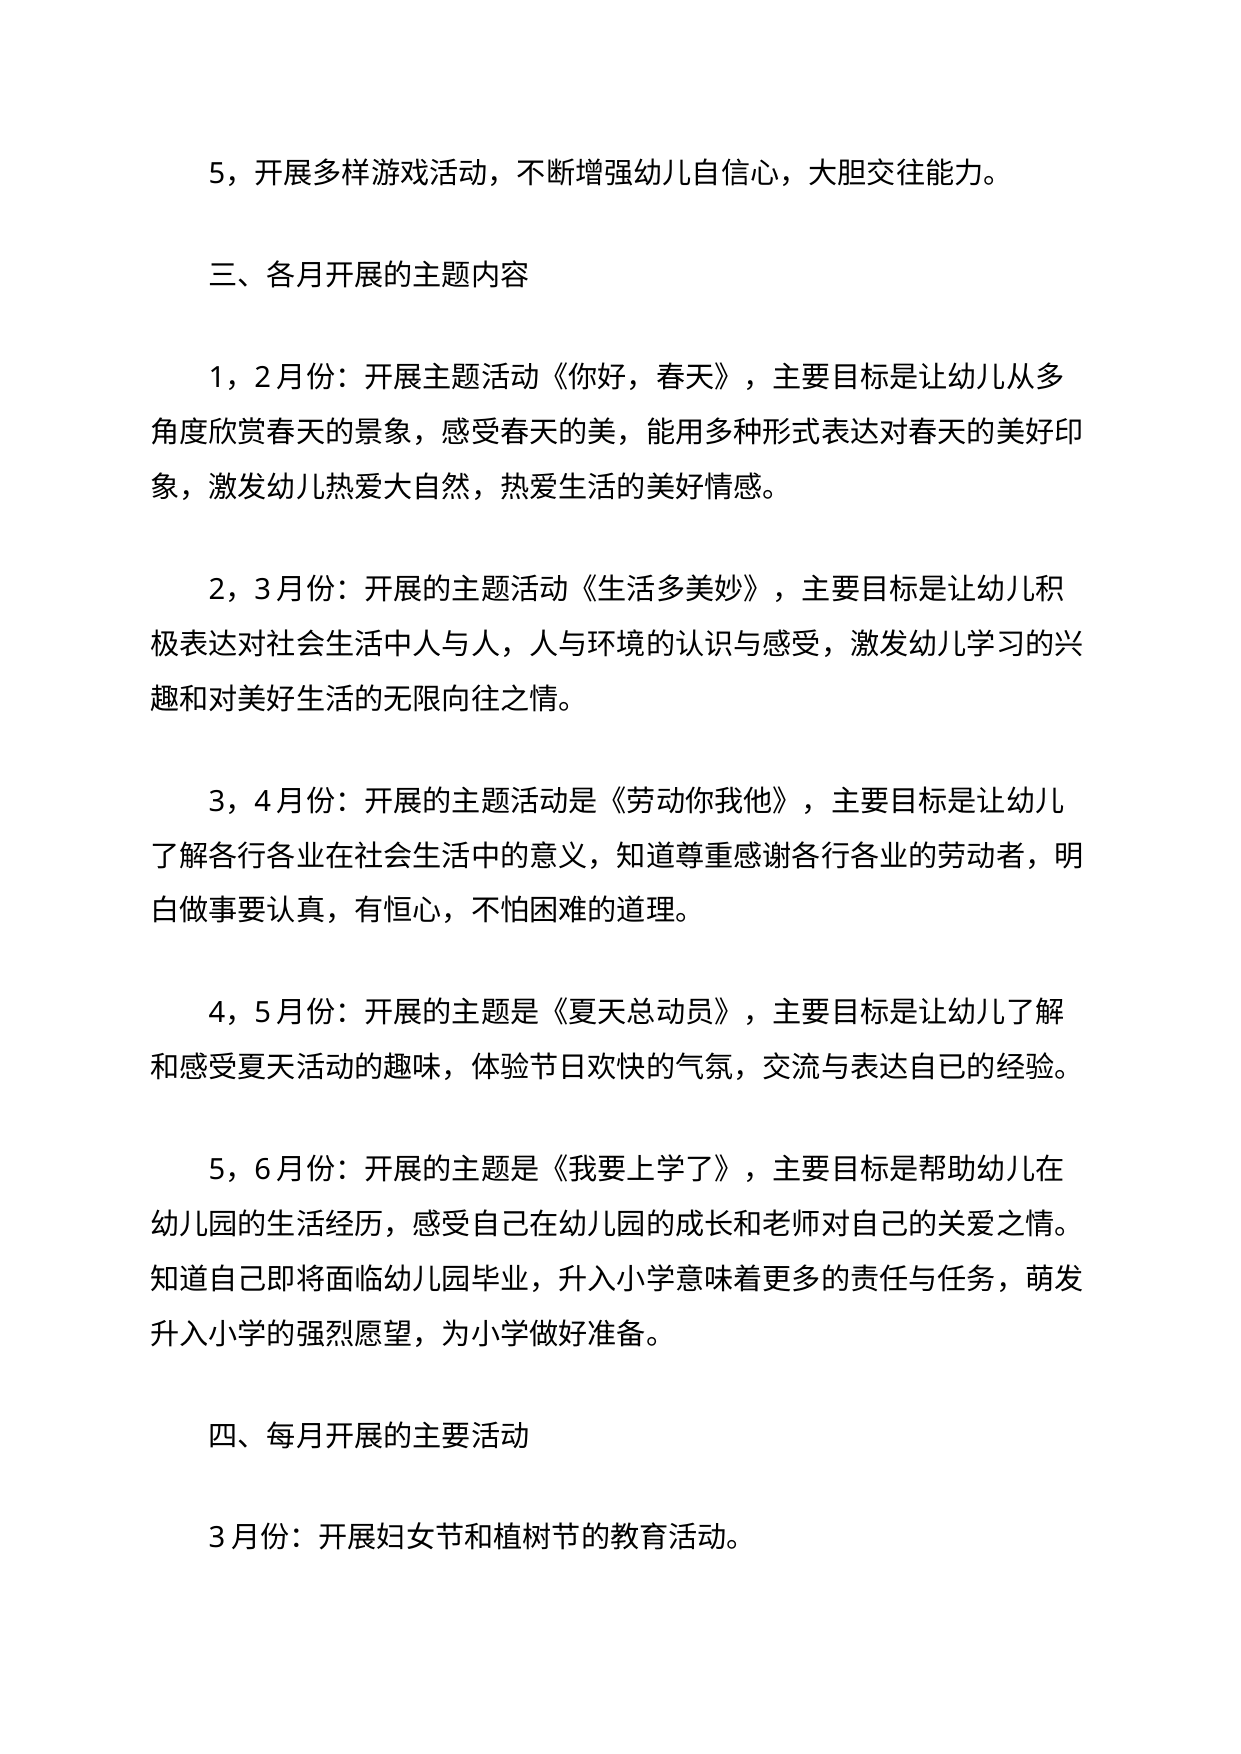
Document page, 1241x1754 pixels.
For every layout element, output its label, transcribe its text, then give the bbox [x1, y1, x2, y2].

text 4，5月份：开展的主题是《夏天总动员》，主要目标是让幼儿了解和感受夏天活动的趣味，体验节日欢快的气氛，交流与表达自已的经验。 [150, 989, 1090, 1086]
text 5，开展多样游戏活动，不断增强幼儿自信心，大胆交往能力。 [150, 150, 1090, 192]
text 2，3月份：开展的主题活动《生活多美妙》，主要目标是让幼儿积极表达对社会生活中人与人，人与环境的认识与感受，激发幼儿学习的兴趣和对美好生活的无限向往之情。 [150, 565, 1090, 718]
text 3，4月份：开展的主题活动是《劳动你我他》，主要目标是让幼儿了解各行各业在社会生活中的意义，知道尊重感谢各行各业的劳动者，明白做事要认真，有恒心，不怕困难的道理。 [150, 777, 1090, 929]
text 5，6月份：开展的主题是《我要上学了》，主要目标是帮助幼儿在幼儿园的生活经历，感受自己在幼儿园的成长和老师对自己的关爱之情。知道自己即将面临幼儿园毕业，升入小学意味着更多的责任与任务，萌发升入小学的强烈愿望，为小学做好准备。 [150, 1146, 1090, 1353]
text 1，2月份：开展主题活动《你好，春天》，主要目标是让幼儿从多角度欣赏春天的景象，感受春天的美，能用多种形式表达对春天的美好印象，激发幼儿热爱大自然，热爱生活的美好情感。 [150, 354, 1090, 506]
text 四、每月开展的主要活动 [150, 1412, 1090, 1454]
text 三、各月开展的主题内容 [150, 252, 1090, 294]
text 3月份：开展妇女节和植树节的教育活动。 [150, 1514, 1090, 1556]
